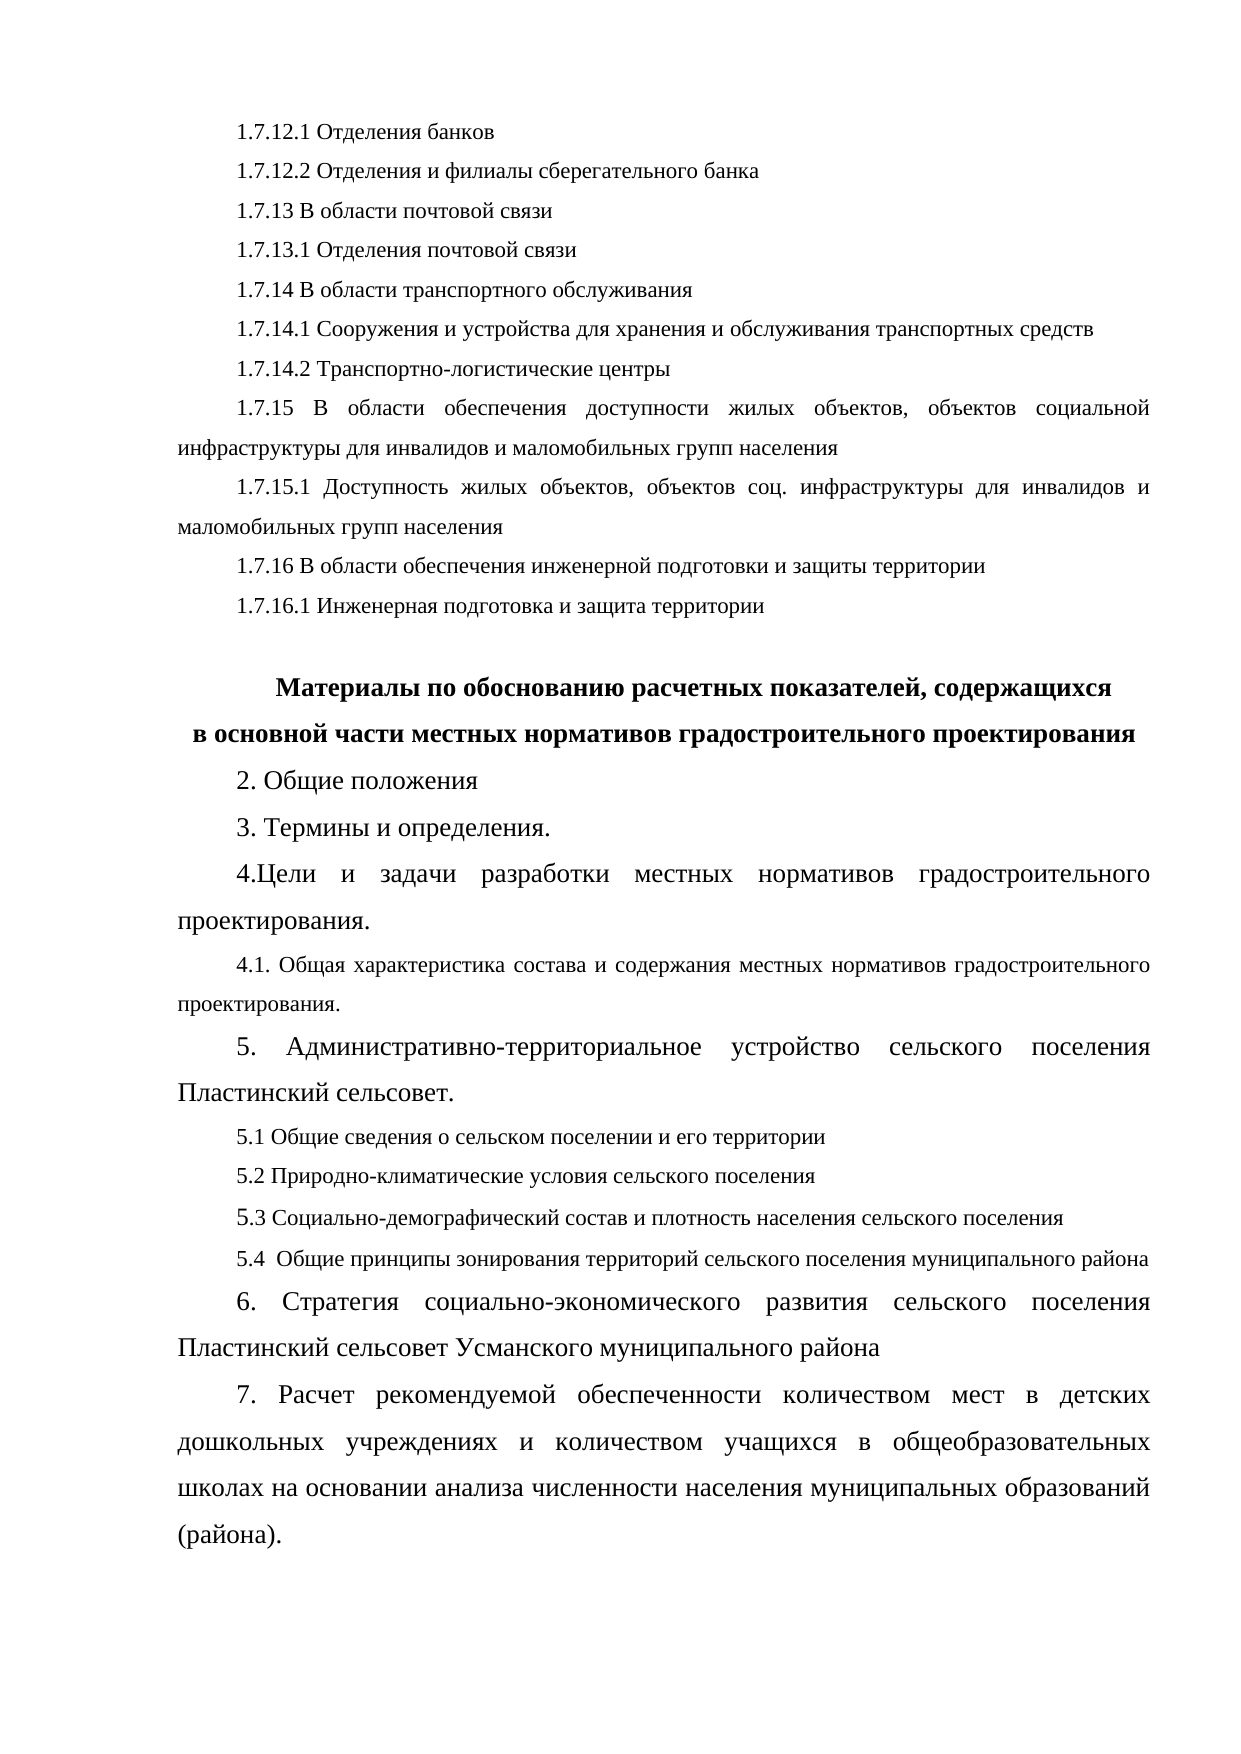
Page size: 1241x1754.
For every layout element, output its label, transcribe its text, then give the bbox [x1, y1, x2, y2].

text 1.7.15.1 Доступность жилых объектов, объектов соц. инфраструктуры для инвалидов и маломобильных групп населения [177, 473, 1152, 539]
text 5.4 Общие принципы зонирования территорий сельского поселения муниципального района [177, 1245, 1152, 1272]
text 1.7.16.1 Инженерная подготовка и защита территории [177, 592, 1152, 618]
text Материалы по обоснованию расчетных показателей, содержащихся в основной части местных нормативов градостроительного проектирования [177, 671, 1152, 749]
text 5. Административно-территориальное устройство сельского поселения Пластинский сельсовет. [177, 1030, 1152, 1108]
text 1.7.14 В области транспортного обслуживания [177, 276, 1152, 302]
text 3. Термины и определения. [177, 811, 1152, 842]
text 1.7.15 В области обеспечения доступности жилых объектов, объектов социальной инфраструктуры для инвалидов и маломобильных групп населения [177, 394, 1152, 460]
text 1.7.12.1 Отделения банков [177, 118, 1152, 144]
text 5.3 Социально-демографический состав и плотность населения сельского поселения [177, 1202, 1152, 1231]
text 1.7.16 В области обеспечения инженерной подготовки и защиты территории [177, 552, 1152, 579]
text 1.7.14.2 Транспортно-логистические центры [177, 355, 1152, 381]
text 4.Цели и задачи разработки местных нормативов градостроительного проектирования. [177, 857, 1152, 935]
text 1.7.13.1 Отделения почтовой связи [177, 237, 1152, 263]
text 5.1 Общие сведения о сельском поселении и его территории [177, 1123, 1152, 1149]
text 1.7.12.2 Отделения и филиалы сберегательного банка [177, 158, 1152, 184]
text 5.2 Природно-климатические условия сельского поселения [177, 1163, 1152, 1189]
text 6. Стратегия социально-экономического развития сельского поселения Пластинский сельсовет Усманского муниципального района [177, 1285, 1152, 1362]
text 2. Общие положения [177, 764, 1152, 795]
text 1.7.13 В области почтовой связи [177, 197, 1152, 223]
text 4.1. Общая характеристика состава и содержания местных нормативов градостроительного проектирования. [177, 951, 1152, 1017]
text 7. Расчет рекомендуемой обеспеченности количеством мест в детских дошкольных учреждениях и количеством учащихся в общеобразовательных школах на основании анализа численности населения муниципальных образований (района). [177, 1378, 1152, 1549]
text 1.7.14.1 Сооружения и устройства для хранения и обслуживания транспортных средств [177, 316, 1152, 342]
